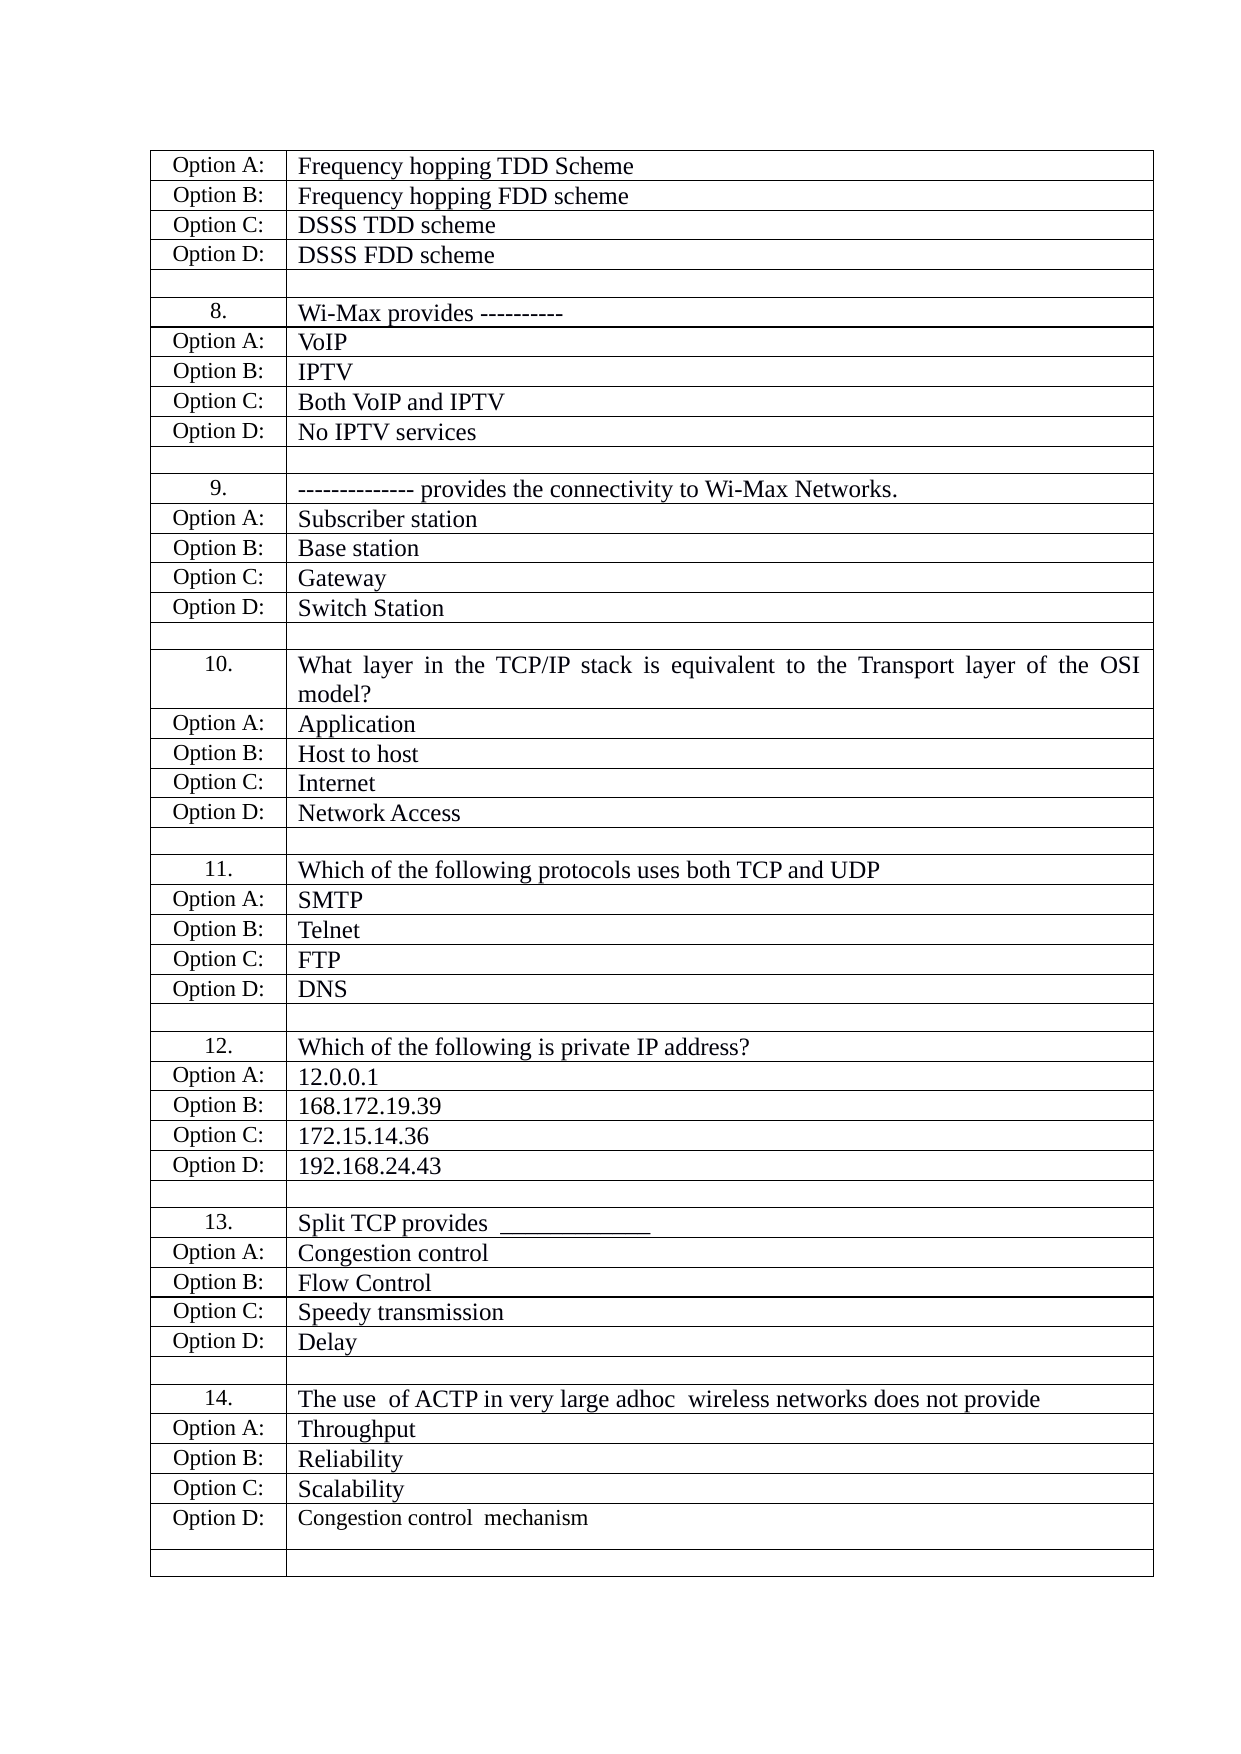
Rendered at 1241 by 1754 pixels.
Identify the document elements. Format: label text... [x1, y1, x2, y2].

table_cell [151, 1357, 286, 1383]
table_cell Congestion control [287, 1238, 1153, 1267]
table_cell SMTP [287, 885, 1153, 914]
table_cell Split TCP provides ____________ [287, 1208, 1153, 1237]
table_cell Option C: [151, 769, 286, 797]
table_cell Option A: [151, 151, 286, 180]
table_cell Throughput [287, 1414, 1153, 1443]
table_cell 192.168.24.43 [287, 1151, 1153, 1180]
table_cell 172.15.14.36 [287, 1121, 1153, 1150]
table_cell 12. [151, 1032, 286, 1061]
table_cell Option C: [151, 945, 286, 973]
table_cell [151, 447, 286, 473]
table_cell The use of ACTP in very large adhoc wireless networks does not provide [287, 1385, 1153, 1413]
table_cell Which of the following is private IP address? [287, 1032, 1153, 1061]
table_cell [287, 623, 1153, 649]
table_cell [287, 447, 1153, 473]
table_cell Frequency hopping TDD Scheme [287, 151, 1153, 180]
table_cell Option D: [151, 1151, 286, 1180]
table_cell Wi-Max provides ---------- [287, 298, 1153, 326]
table_cell No IPTV services [287, 417, 1153, 446]
table_cell [151, 1004, 286, 1031]
table_cell Congestion control mechanism [287, 1504, 1153, 1549]
table_cell Network Access [287, 798, 1153, 827]
table_cell Option B: [151, 534, 286, 562]
table_cell Option A: [151, 1414, 286, 1443]
table_cell Option A: [151, 328, 286, 356]
table_cell Option D: [151, 1327, 286, 1356]
table_cell [287, 1181, 1153, 1207]
table_cell IPTV [287, 357, 1153, 386]
table_cell Option B: [151, 915, 286, 944]
table_cell DSSS TDD scheme [287, 211, 1153, 239]
table_cell [287, 1004, 1153, 1031]
table_cell Option D: [151, 417, 286, 446]
table_cell Both VoIP and IPTV [287, 387, 1153, 416]
table_cell Option C: [151, 1474, 286, 1503]
table_cell DSSS FDD scheme [287, 240, 1153, 269]
table_cell 9. [151, 474, 286, 503]
table_cell Option D: [151, 1504, 286, 1549]
table_cell [151, 623, 286, 649]
table_cell [151, 828, 286, 854]
table_cell [151, 270, 286, 297]
table_cell Base station [287, 534, 1153, 562]
table_cell Option B: [151, 1268, 286, 1296]
table_cell Application [287, 709, 1153, 738]
table_cell Option C: [151, 211, 286, 239]
table_cell Option A: [151, 709, 286, 738]
table_cell [287, 1357, 1153, 1383]
table_cell Option B: [151, 1444, 286, 1473]
table_cell -------------- provides the connectivity to Wi-Max Networks. [287, 474, 1153, 503]
table_cell Subscriber station [287, 504, 1153, 532]
table_cell Option A: [151, 885, 286, 914]
table_cell Flow Control [287, 1268, 1153, 1296]
table_cell Option C: [151, 1121, 286, 1150]
table_cell Reliability [287, 1444, 1153, 1473]
table_cell Option C: [151, 387, 286, 416]
table_cell Speedy transmission [287, 1298, 1153, 1326]
table_cell Frequency hopping FDD scheme [287, 181, 1153, 209]
table_cell Option B: [151, 1091, 286, 1120]
table_cell 168.172.19.39 [287, 1091, 1153, 1120]
table_cell Option B: [151, 357, 286, 386]
table_cell FTP [287, 945, 1153, 973]
table_cell Scalability [287, 1474, 1153, 1503]
table_cell Option B: [151, 739, 286, 767]
table_cell Delay [287, 1327, 1153, 1356]
table_cell VoIP [287, 328, 1153, 356]
table_cell Option B: [151, 181, 286, 209]
table_cell 10. [151, 650, 286, 708]
table_cell 14. [151, 1385, 286, 1413]
table_cell Option D: [151, 975, 286, 1003]
table_cell Gateway [287, 563, 1153, 592]
table_cell [287, 828, 1153, 854]
table_cell Internet [287, 769, 1153, 797]
table_cell Option A: [151, 1062, 286, 1090]
table_cell Host to host [287, 739, 1153, 767]
table_cell Option C: [151, 1298, 286, 1326]
table_cell 11. [151, 855, 286, 884]
table_cell What layer in the TCP/IP stack is equivalent to the Transport layer of the OSI model? [287, 650, 1153, 708]
table_cell 12.0.0.1 [287, 1062, 1153, 1090]
table_cell Telnet [287, 915, 1153, 944]
table_cell 13. [151, 1208, 286, 1237]
table_cell DNS [287, 975, 1153, 1003]
table_cell Option A: [151, 504, 286, 532]
table_cell Which of the following protocols uses both TCP and UDP [287, 855, 1153, 884]
table_cell [151, 1181, 286, 1207]
table_cell 8. [151, 298, 286, 326]
table_cell Option D: [151, 593, 286, 622]
table_cell Option D: [151, 240, 286, 269]
table_cell Option D: [151, 798, 286, 827]
table_cell Option A: [151, 1238, 286, 1267]
table_cell Switch Station [287, 593, 1153, 622]
table_cell Option C: [151, 563, 286, 592]
table_cell [287, 1550, 1153, 1576]
table_cell [287, 270, 1153, 297]
table_cell [151, 1550, 286, 1576]
